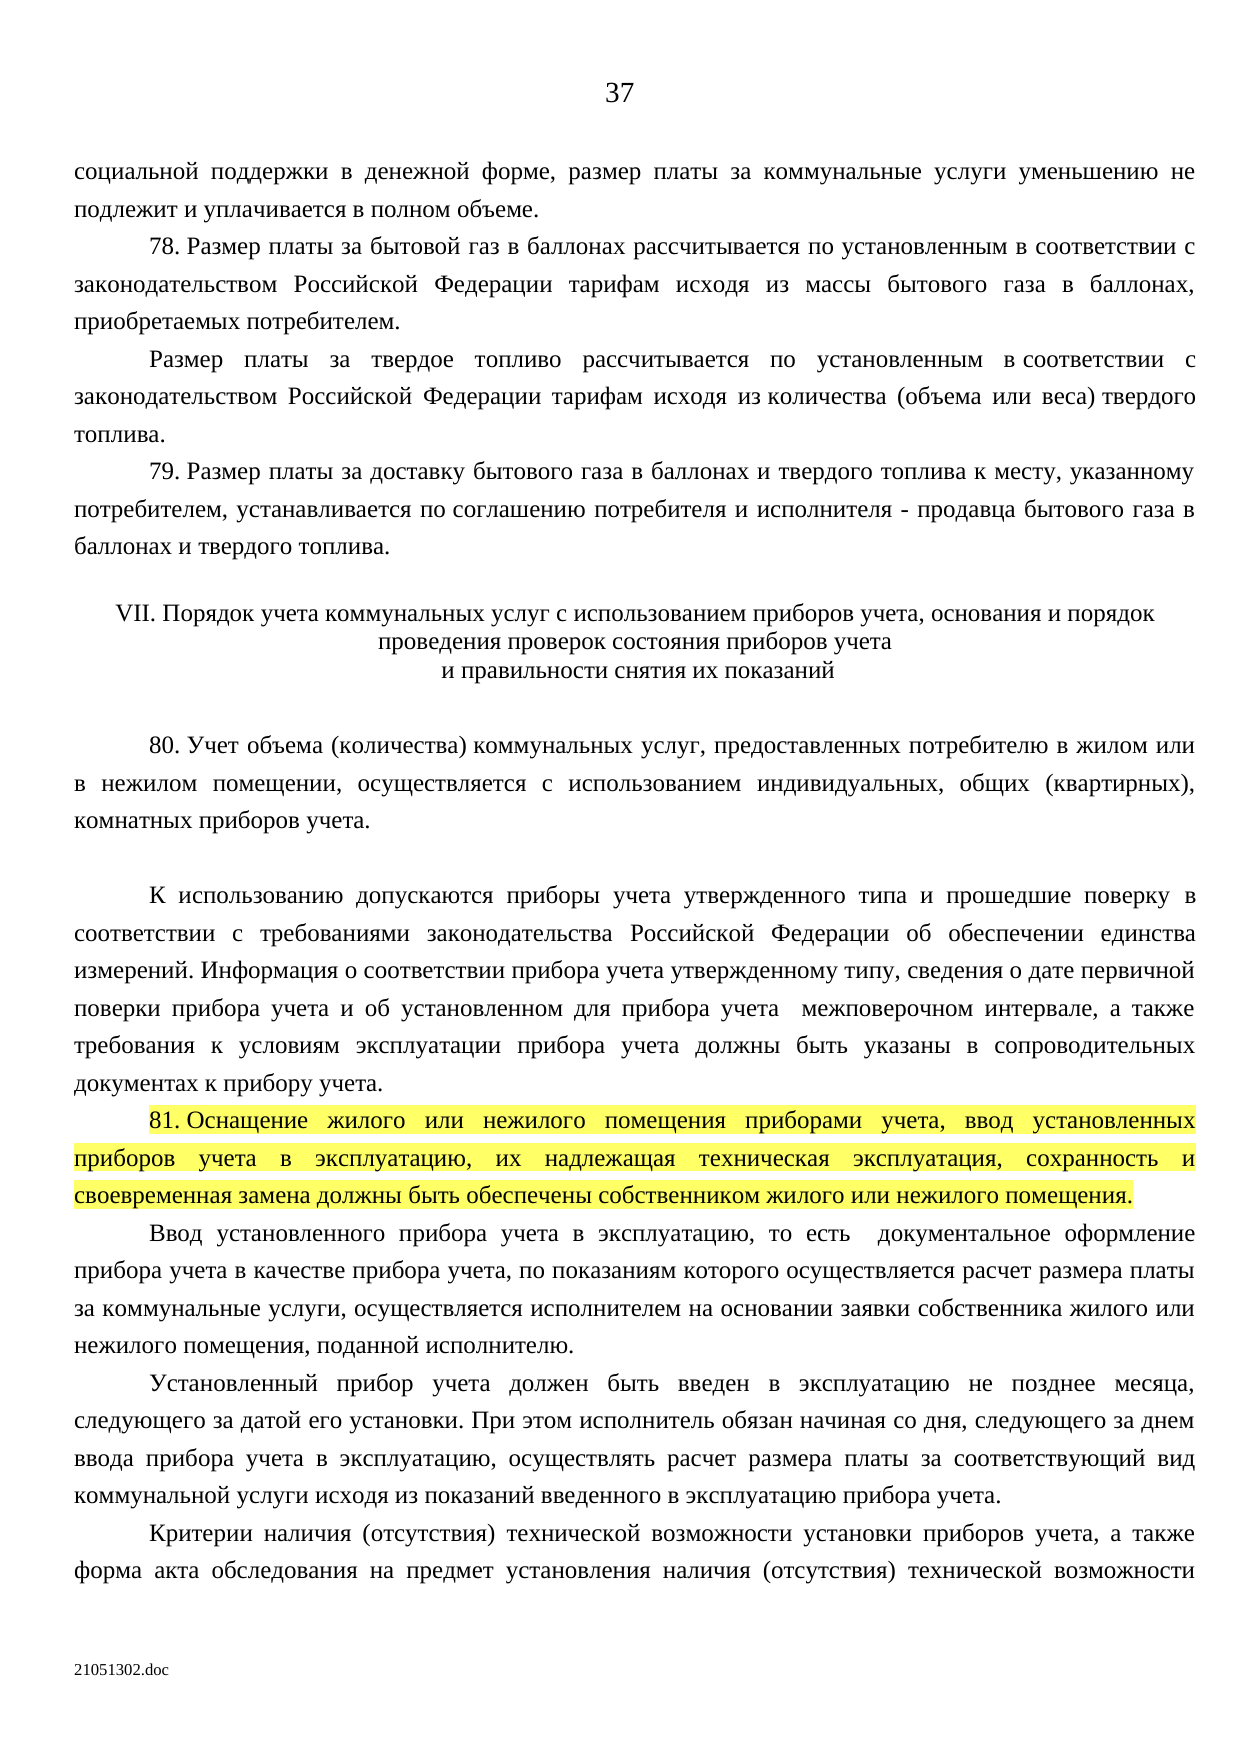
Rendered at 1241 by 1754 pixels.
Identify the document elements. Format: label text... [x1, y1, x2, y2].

text 79. Размер платы за доставку бытового газа в баллонах и твердого топлива к месту, указанному потребителем, устанавливается по соглашению потребителя и исполнителя - продавца бытового газа в баллонах и твердого топлива. [74, 448, 1196, 560]
text 78. Размер платы за бытовой газ в баллонах рассчитывается по установленным в соответствии с законодательством Российской Федерации тарифам исходя из массы бытового газа в баллонах, приобретаемых потребителем. [74, 223, 1196, 335]
text 81. Оснащение жилого или нежилого помещения приборами учета, ввод установленных приборов учета в эксплуатацию, их надлежащая техническая эксплуатация, сохранность и своевременная замена должны быть обеспечены собственником жилого или нежилого помещения. [74, 1096, 1196, 1143]
text Установленный прибор учета должен быть введен в эксплуатацию не позднее месяца, следующего за датой его установки. При этом исполнитель обязан начиная со дня, следующего за днем ввода прибора учета в эксплуатацию, осуществлять расчет размера платы за соответствующий вид коммунальной услуги исходя из показаний введенного в эксплуатацию прибора учета. [74, 1359, 1196, 1509]
text 80. Учет объема (количества) коммунальных услуг, предоставленных потребителю в жилом или в нежилом помещении, осуществляется с использованием индивидуальных, общих (квартирных), комнатных приборов учета. [74, 721, 1196, 834]
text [74, 1509, 1196, 1584]
text 81. Оснащение жилого или нежилого помещения приборами учета, ввод установленных приборов учета в эксплуатацию, их надлежащая техническая эксплуатация, сохранность и своевременная замена должны быть обеспечены собственником жилого или нежилого помещения. [74, 1171, 1196, 1209]
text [74, 148, 1196, 223]
text Ввод установленного прибора учета в эксплуатацию, то есть документальное оформление прибора учета в качестве прибора учета, по показаниям которого осуществляется расчет размера платы за коммунальные услуги, осуществляется исполнителем на основании заявки собственника жилого или нежилого помещения, поданной исполнителю. [74, 1209, 1196, 1359]
text Размер платы за твердое топливо рассчитывается по установленным в соответствии с законодательством Российской Федерации тарифам исходя из количества (объема или веса) твердого топлива. [74, 335, 1196, 448]
text VII. Порядок учета коммунальных услуг с использованием приборов учета, основания и порядок проведения проверок состояния приборов учета [74, 598, 1196, 655]
text К использованию допускаются приборы учета утвержденного типа и прошедшие поверку в соответствии с требованиями законодательства Российской Федерации об обеспечении единства измерений. Информация о соответствии прибора учета утвержденному типу, сведения о дате первичной поверки прибора учета и об установленном для прибора учета межповерочном интервале, а также требования к условиям эксплуатации прибора учета должны быть указаны в сопроводительных документах к прибору учета. [74, 871, 1196, 1096]
text и правильности снятия их показаний [74, 655, 1196, 684]
